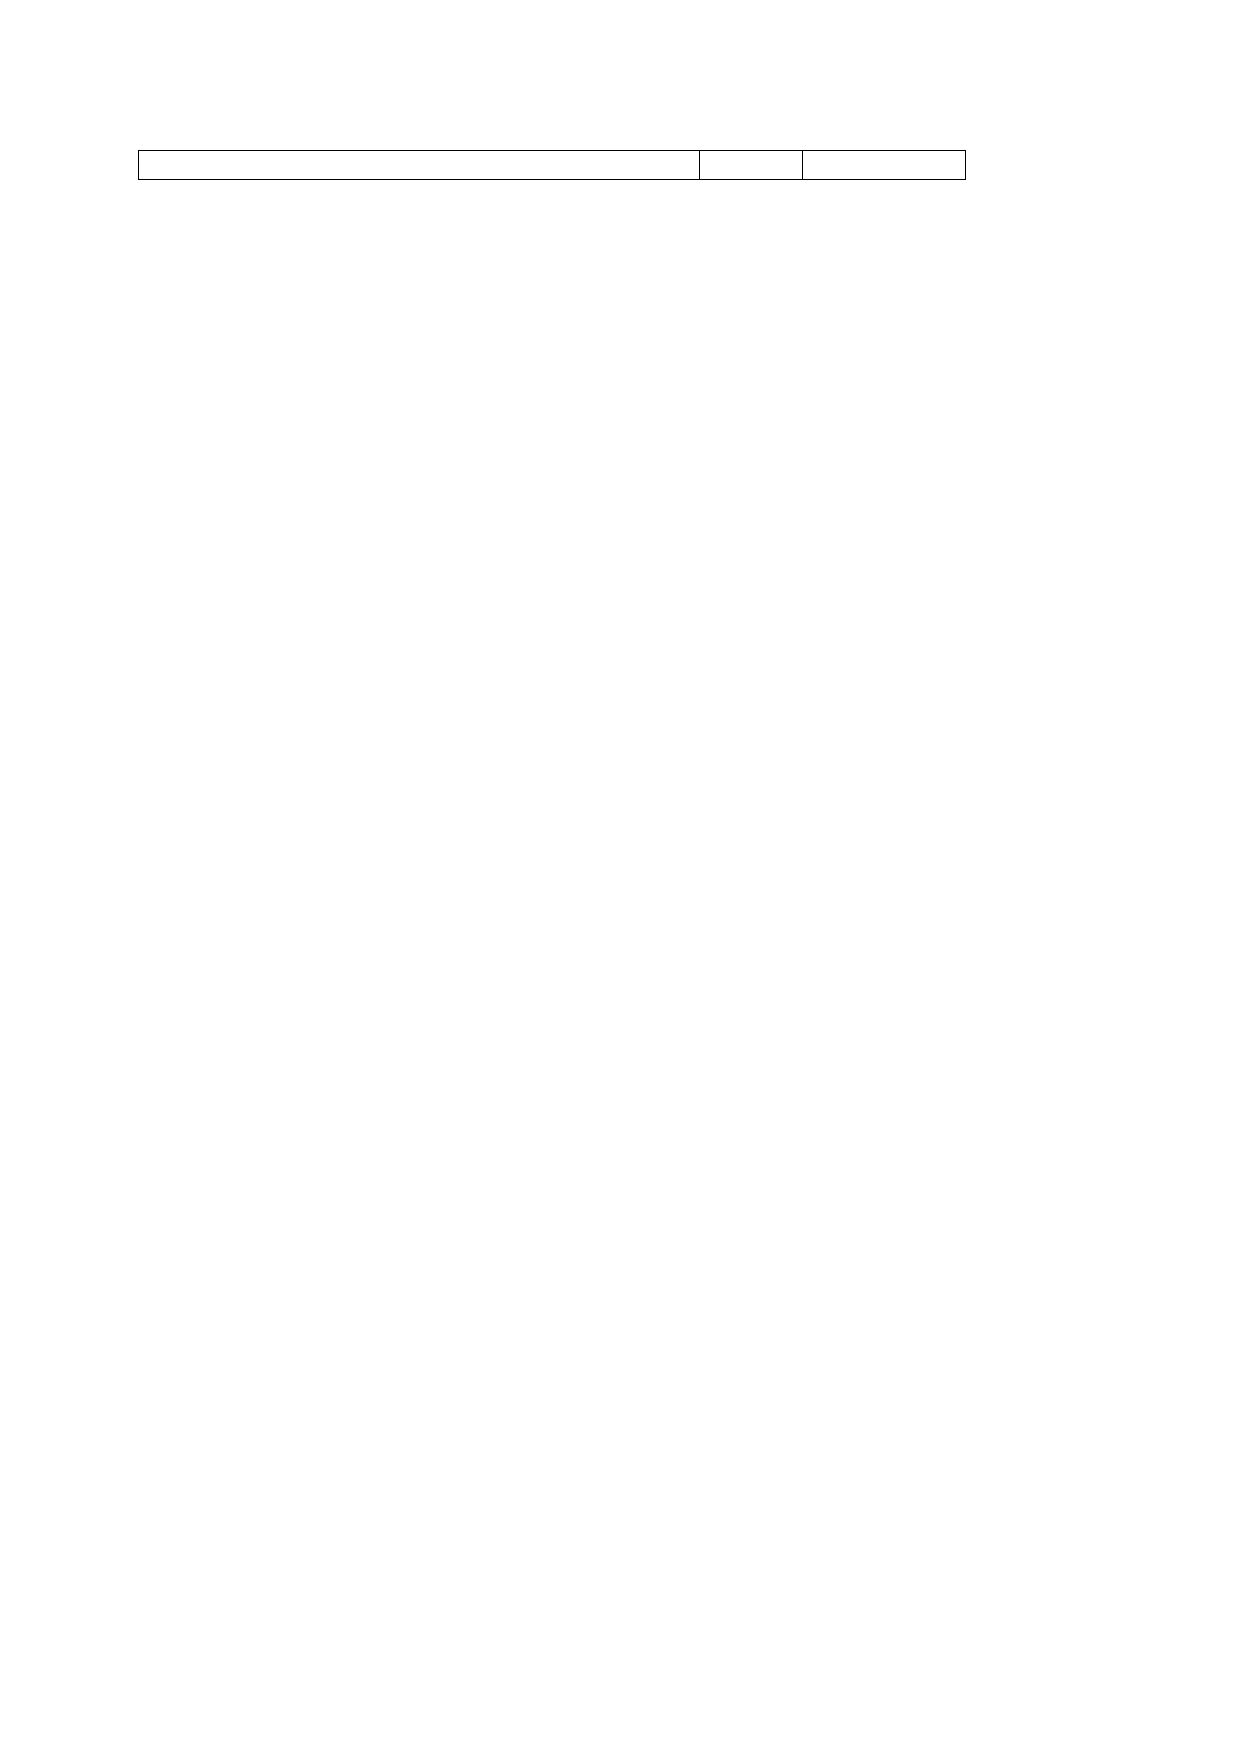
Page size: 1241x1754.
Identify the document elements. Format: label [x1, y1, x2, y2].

table_cell [139, 151, 699, 179]
table_cell [803, 151, 965, 179]
table_cell [700, 151, 802, 179]
